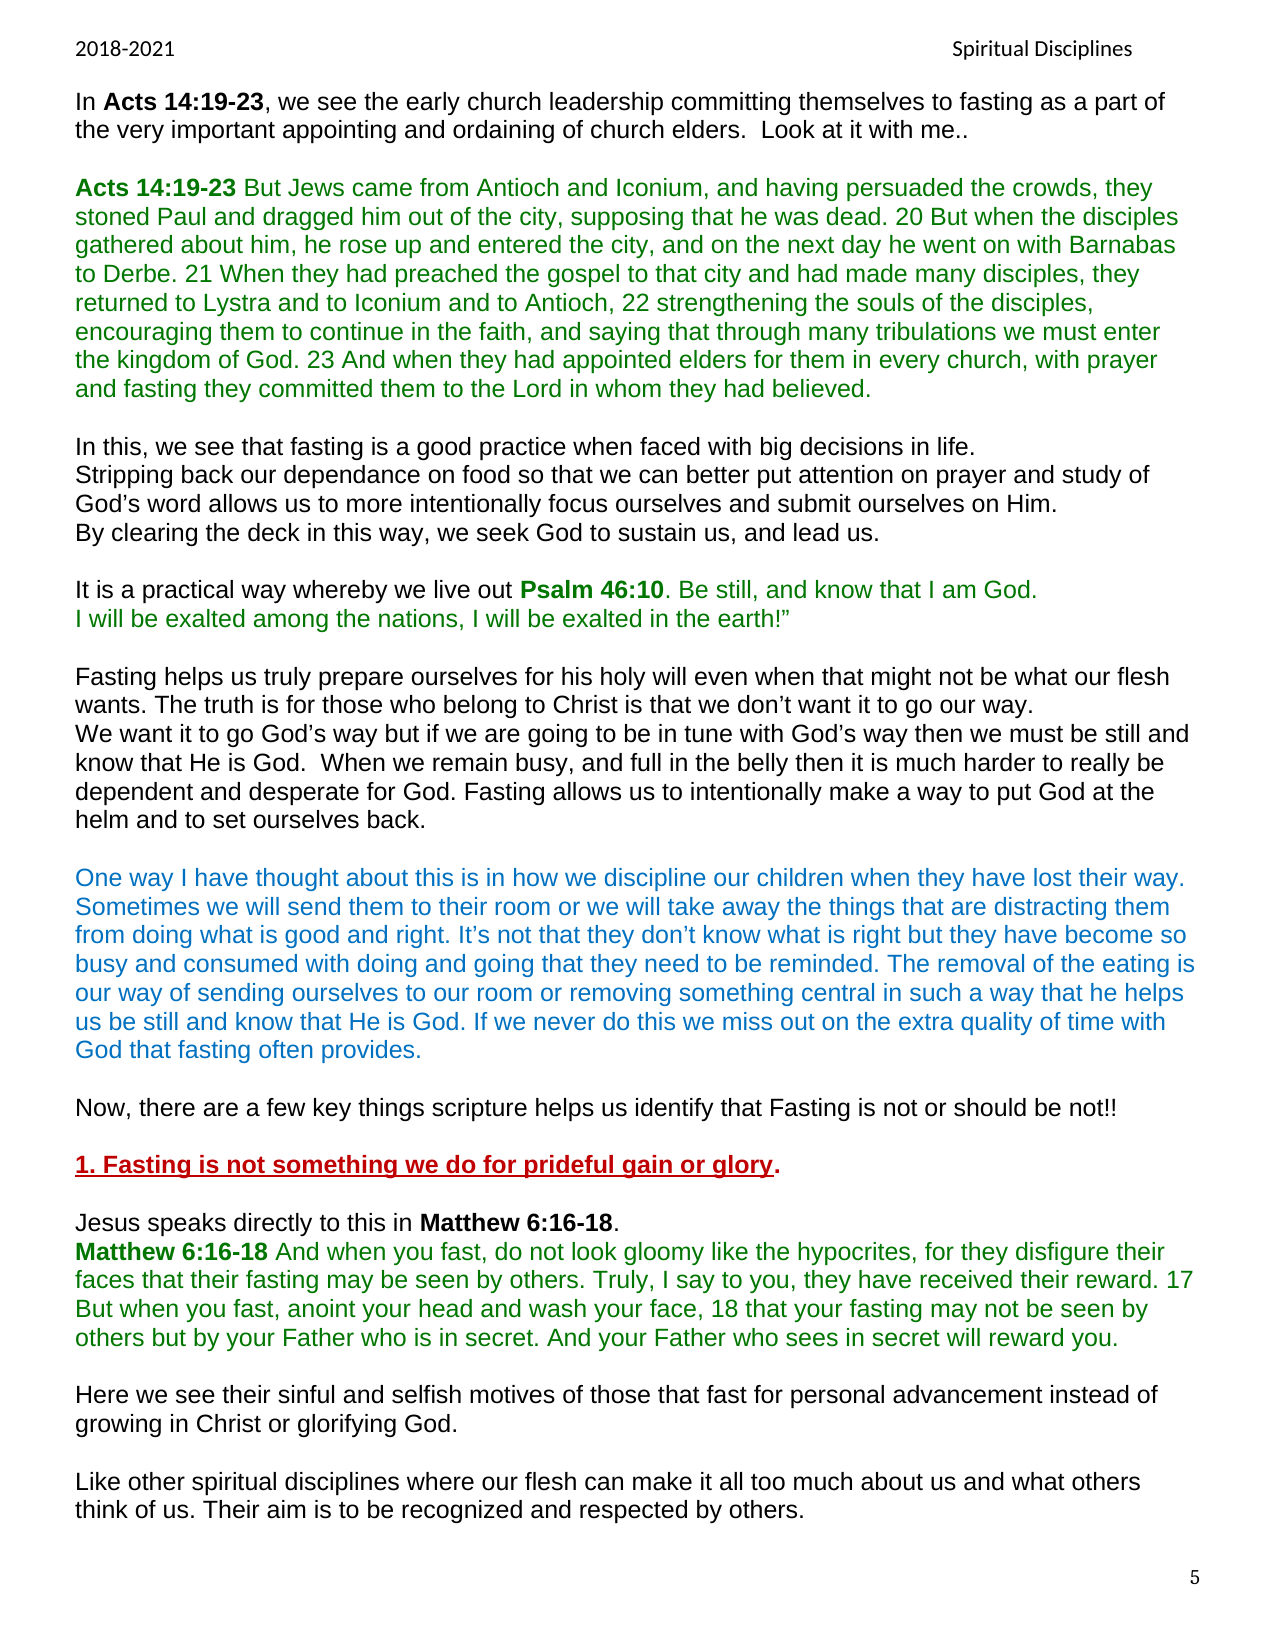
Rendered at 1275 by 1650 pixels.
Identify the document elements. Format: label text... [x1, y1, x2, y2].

text In Acts 14:19-23, we see the early church leadership committing themselves to fasting as a part of the very important appointing and ordaining of church elders. Look at it with me.. [75, 87, 1200, 144]
text Acts 14:19-23 But Jews came from Antioch and Iconium, and having persuaded the crowds, they stoned Paul and dragged him out of the city, supposing that he was dead. 20 But when the disciples gathered about him, he rose up and entered the city, and on the next day he went on with Barnabas to Derbe. 21 When they had preached the gospel to that city and had made many disciples, they returned to Lystra and to Iconium and to Antioch, 22 strengthening the souls of the disciples, encouraging them to continue in the faith, and saying that through many tribulations we must enter the kingdom of God. 23 And when they had appointed elders for them in every church, with prayer and fasting they committed them to the Lord in whom they had believed. [75, 173, 1200, 403]
text It is a practical way whereby we live out Psalm 46:10. Be still, and know that I am God. [75, 576, 1200, 604]
text Matthew 6:16-18 And when you fast, do not look gloomy like the hypocrites, for they disfigure their faces that their fasting may be seen by others. Truly, I say to you, they have received their reward. 17 But when you fast, anoint your head and wash your face, 18 that your fasting may not be seen by others but by your Father who is in secret. And your Father who sees in secret will reward you. [75, 1237, 1200, 1352]
text Here we see their sinful and selfish motives of those that fast for personal advancement instead of growing in Christ or glorifying God. [75, 1381, 1200, 1438]
text By clearing the deck in this way, we seek God to sustain us, and lead us. [75, 518, 1200, 547]
text I will be exalted among the nations, I will be exalted in the earth!” [75, 604, 1200, 633]
text Jesus speaks directly to this in Matthew 6:16-18. [75, 1208, 1200, 1237]
text We want it to go God’s way but if we are going to be in tune with God’s way then we must be still and know that He is God. When we remain busy, and full in the belly then it is much harder to really be dependent and desperate for God. Fasting allows us to intentionally make a way to put God at the helm and to set ourselves back. [75, 719, 1200, 834]
text Like other spiritual disciplines where our flesh can make it all too much about us and what others think of us. Their aim is to be recognized and respected by others. [75, 1467, 1200, 1524]
text Stripping back our dependance on food so that we can better put attention on prayer and study of God’s word allows us to more intentionally focus ourselves and submit ourselves on Him. [75, 461, 1200, 518]
text Now, there are a few key things scripture helps us identify that Fasting is not or should be not!! [75, 1093, 1200, 1122]
text 1. Fasting is not something we do for prideful gain or glory. [75, 1151, 1200, 1179]
text Sometimes we will send them to their room or we will take away the things that are distracting them from doing what is good and right. It’s not that they don’t know what is right but they have become so busy and consumed with doing and going that they need to be reminded. The removal of the eating is our way of sending ourselves to our room or removing something central in such a way that he helps us be still and know that He is God. If we never do this we miss out on the extra quality of time with God that fasting often provides. [75, 892, 1200, 1064]
text One way I have thought about this is in how we discipline our children when they have lost their way. [75, 863, 1200, 892]
text Fasting helps us truly prepare ourselves for his holy will even when that might not be what our flesh wants. The truth is for those who belong to Christ is that we don’t want it to go our way. [75, 662, 1200, 719]
text In this, we see that fasting is a good practice when faced with big decisions in life. [75, 432, 1200, 461]
